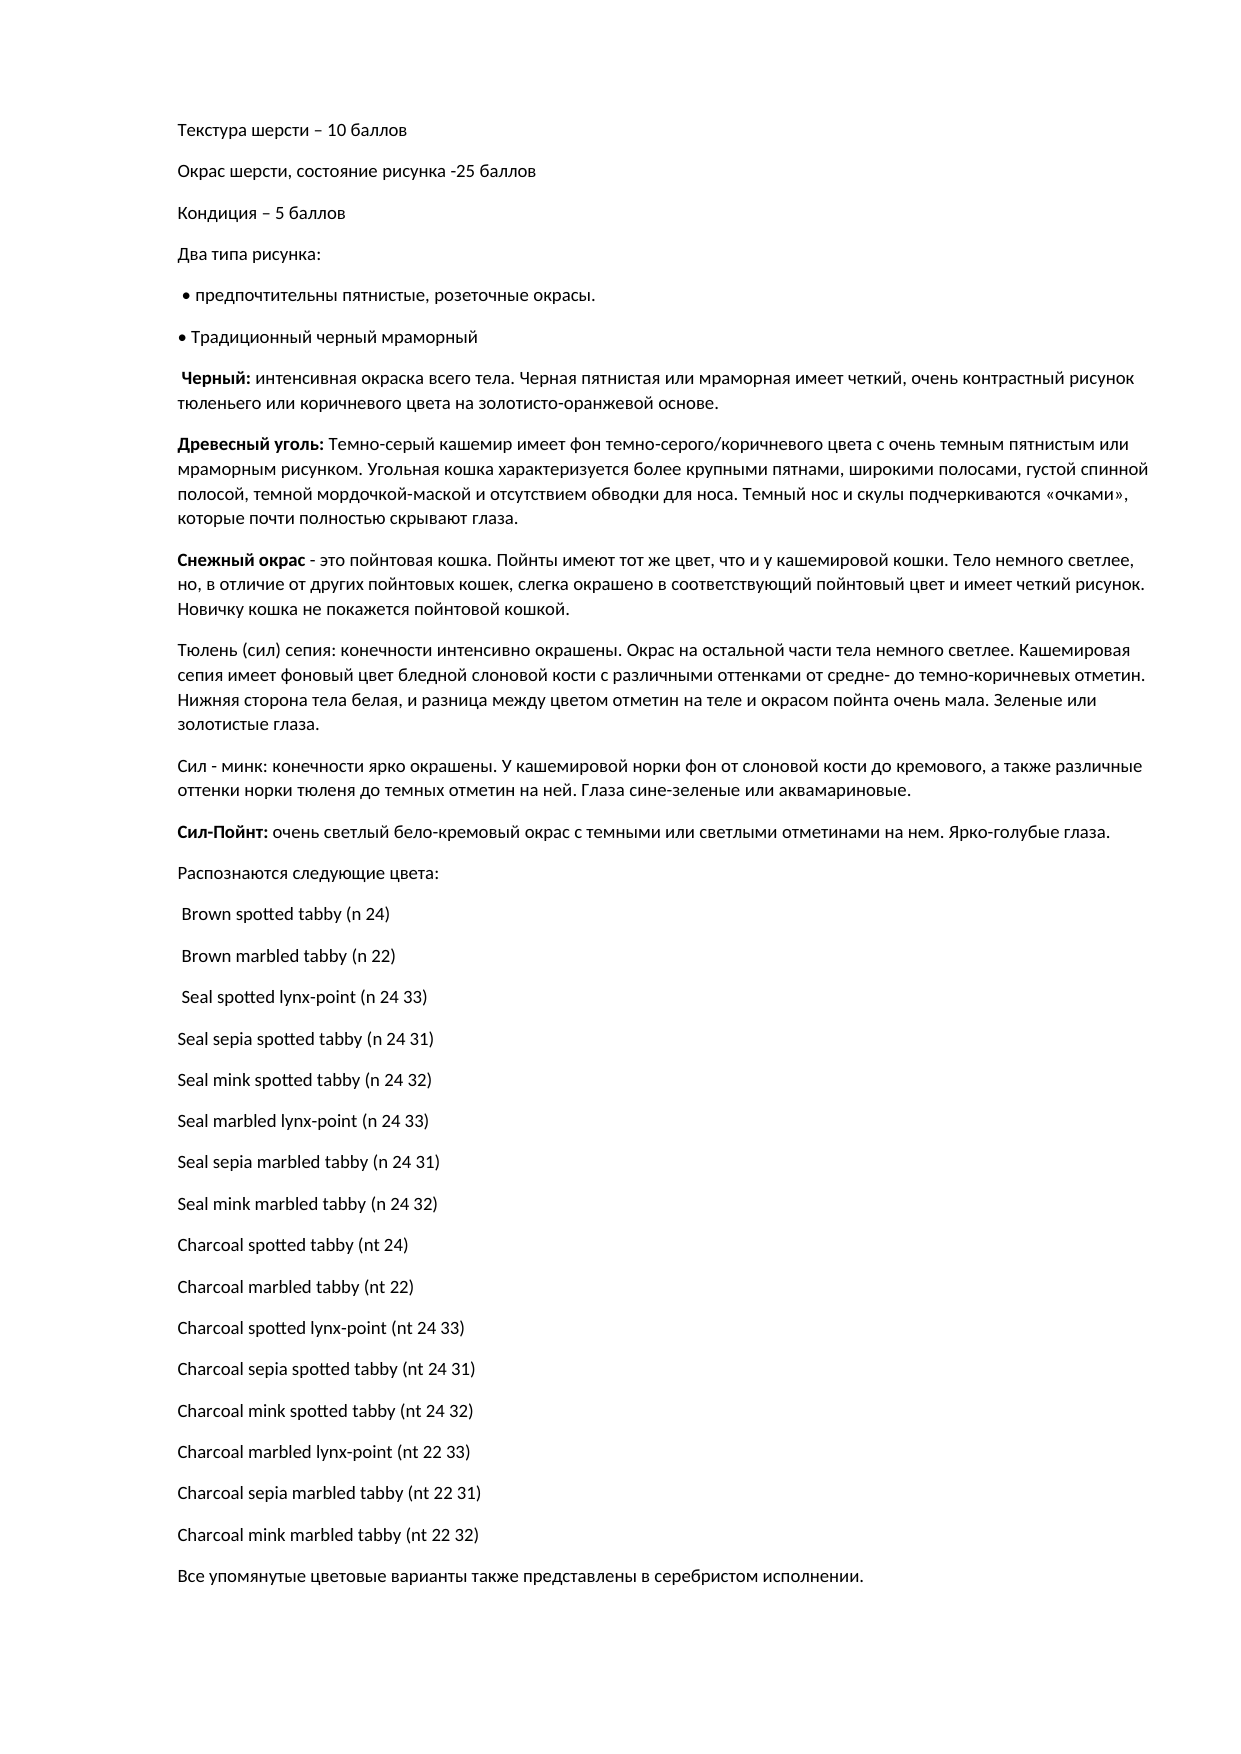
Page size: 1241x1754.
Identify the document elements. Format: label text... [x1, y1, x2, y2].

text Charcoal marbled tabby (nt 22) [177, 1275, 1152, 1298]
text Charcoal mink spotted tabby (nt 24 32) [177, 1399, 1152, 1422]
text Сил-Пойнт: очень светлый бело-кремовый окрас с темными или светлыми отметинами на нем. Ярко-голубые глаза. [177, 820, 1152, 843]
text Charcoal sepia marbled tabby (nt 22 31) [177, 1482, 1152, 1504]
text Все упомянутые цветовые варианты также представлены в серебристом исполнении. [177, 1564, 1152, 1587]
text Два типа рисунка: [177, 242, 1152, 265]
text Seal sepia spotted tabby (n 24 31) [177, 1027, 1152, 1049]
text Сил - минк: конечности ярко окрашены. У кашемировой норки фон от слоновой кости до кремового, а также различные оттенки норки тюленя до темных отметин на ней. Глаза сине-зеленые или аквамариновые. [177, 754, 1152, 801]
text Окрас шерсти, состояние рисунка -25 баллов [177, 159, 1152, 182]
text Brown marbled tabby (n 22) [177, 944, 1152, 967]
text Charcoal mink marbled tabby (nt 22 32) [177, 1523, 1152, 1546]
text Charcoal spotted tabby (nt 24) [177, 1233, 1152, 1256]
text Charcoal spotted lynx-point (nt 24 33) [177, 1316, 1152, 1339]
text Seal mink spotted tabby (n 24 32) [177, 1068, 1152, 1091]
text Черный: интенсивная окраска всего тела. Черная пятнистая или мраморная имеет четкий, очень контрастный рисунок тюленьего или коричневого цвета на золотисто-оранжевой основе. [177, 366, 1152, 414]
text Текстура шерсти – 10 баллов [177, 118, 1152, 141]
text Древесный уголь: Темно-серый кашемир имеет фон темно-серого/коричневого цвета с очень темным пятнистым или мраморным рисунком. Угольная кошка характеризуется более крупными пятнами, широкими полосами, густой спинной полосой, темной мордочкой-маской и отсутствием обводки для носа. Темный нос и скулы подчеркиваются «очками», которые почти полностью скрывают глаза. [177, 432, 1152, 529]
text Seal spotted lynx-point (n 24 33) [177, 985, 1152, 1008]
text Charcoal marbled lynx-point (nt 22 33) [177, 1440, 1152, 1463]
text Снежный окрас - это пойнтовая кошка. Пойнты имеют тот же цвет, что и у кашемировой кошки. Тело немного светлее, но, в отличие от других пойнтовых кошек, слегка окрашено в соответствующий пойнтовый цвет и имеет четкий рисунок. Новичку кошка не покажется пойнтовой кошкой. [177, 548, 1152, 620]
text Charcoal sepia spotted tabby (nt 24 31) [177, 1357, 1152, 1380]
text • предпочтительны пятнистые, розеточные окрасы. [177, 283, 1152, 306]
text • Традиционный черный мраморный [177, 325, 1152, 348]
text Кондиция – 5 баллов [177, 201, 1152, 224]
text Seal mink marbled tabby (n 24 32) [177, 1192, 1152, 1215]
text Seal sepia marbled tabby (n 24 31) [177, 1151, 1152, 1174]
text Seal marbled lynx-point (n 24 33) [177, 1109, 1152, 1132]
text Тюлень (сил) сепия: конечности интенсивно окрашены. Окрас на остальной части тела немного светлее. Кашемировая сепия имеет фоновый цвет бледной слоновой кости с различными оттенками от средне- до темно-коричневых отметин. Нижняя сторона тела белая, и разница между цветом отметин на теле и окрасом пойнта очень мала. Зеленые или золотистые глаза. [177, 638, 1152, 735]
text Brown spotted tabby (n 24) [177, 903, 1152, 926]
text Распознаются следующие цвета: [177, 861, 1152, 884]
